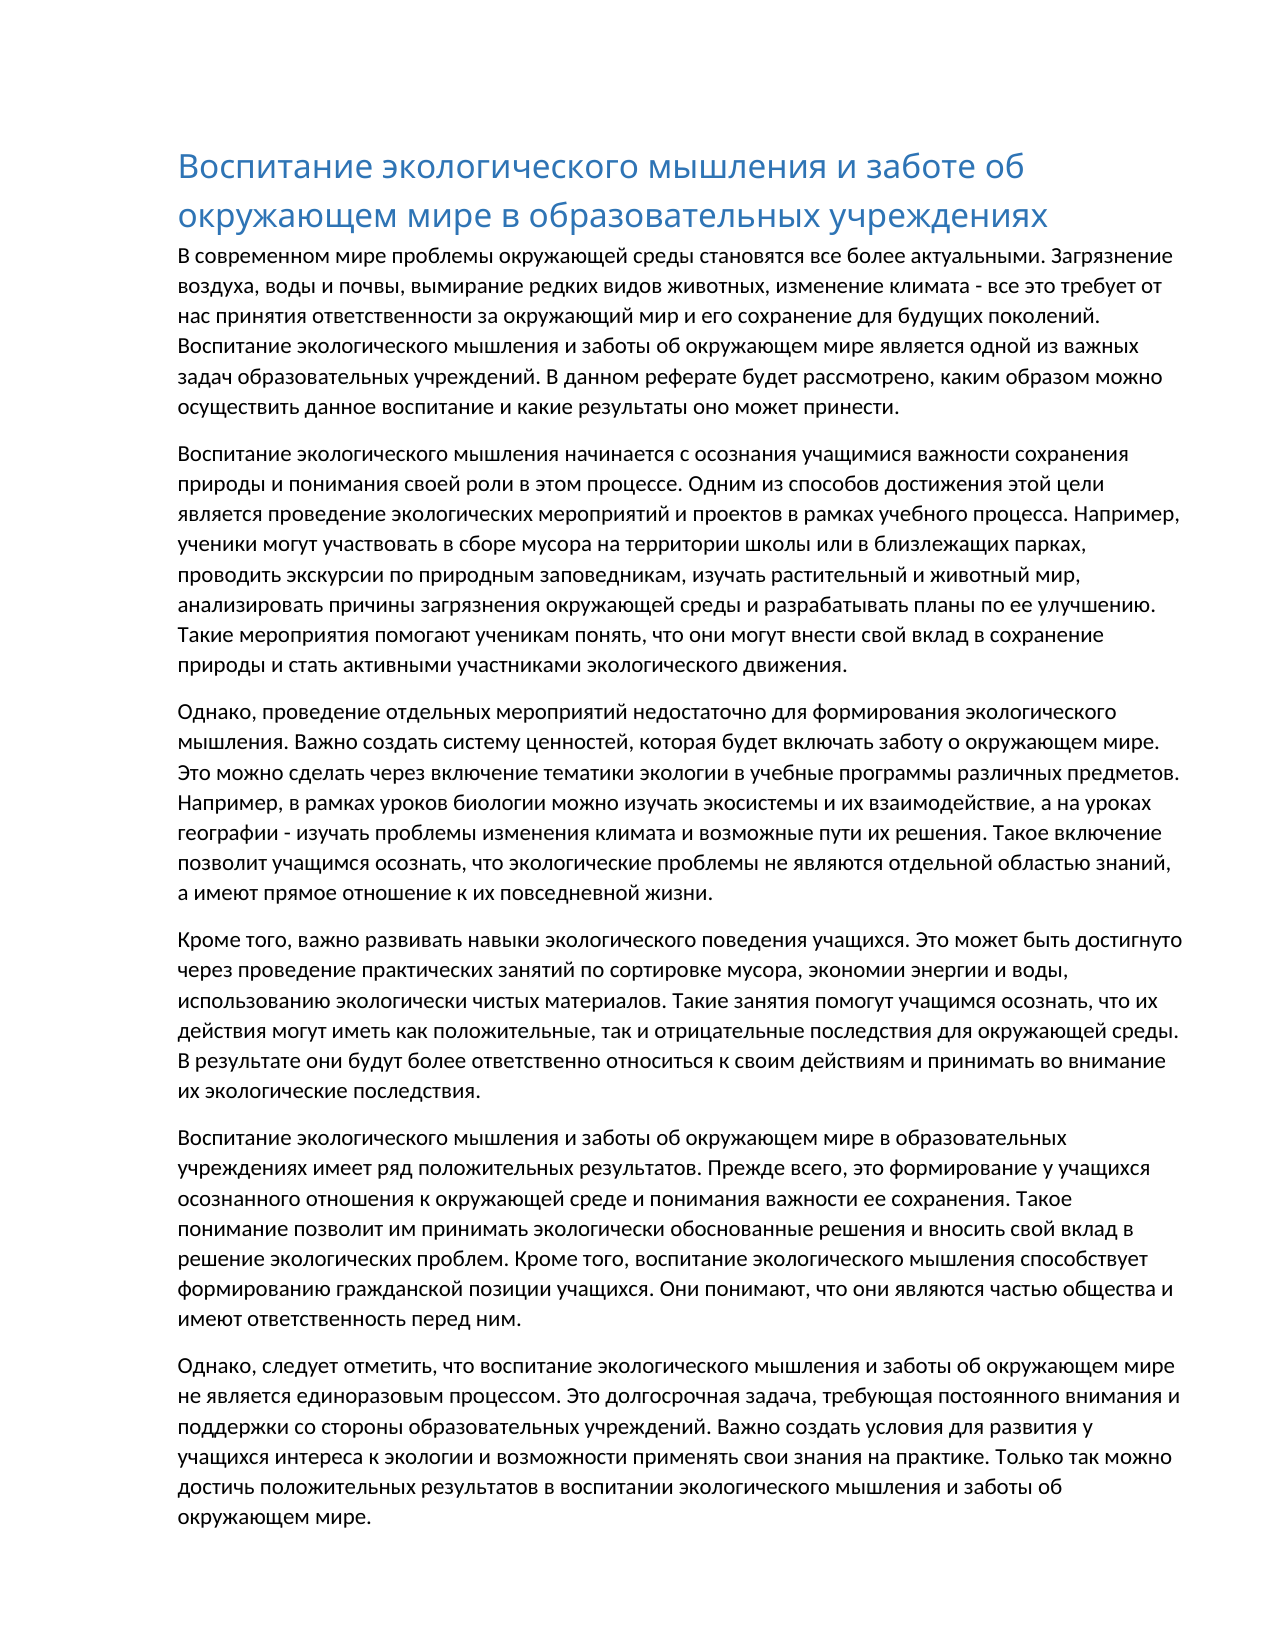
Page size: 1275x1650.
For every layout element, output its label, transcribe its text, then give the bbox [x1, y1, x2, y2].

text Воспитание экологического мышления и заботы об окружающем мире в образовательных учреждениях имеет ряд положительных результатов. Прежде всего, это формирование у учащихся осознанного отношения к окружающей среде и понимания важности ее сохранения. Такое понимание позволит им принимать экологически обоснованные решения и вносить свой вклад в решение экологических проблем. Кроме того, воспитание экологического мышления способствует формированию гражданской позиции учащихся. Они понимают, что они являются частью общества и имеют ответственность перед ним. [177, 1123, 1186, 1333]
text В современном мире проблемы окружающей среды становятся все более актуальными. Загрязнение воздуха, воды и почвы, вымирание редких видов животных, изменение климата - все это требует от нас принятия ответственности за окружающий мир и его сохранение для будущих поколений. Воспитание экологического мышления и заботы об окружающем мире является одной из важных задач образовательных учреждений. В данном реферате будет рассмотрено, каким образом можно осуществить данное воспитание и какие результаты оно может принести. [177, 241, 1186, 420]
subtitle Воспитание экологического мышления и заботе об окружающем мире в образовательных учреждениях [177, 143, 1186, 237]
text Однако, следует отметить, что воспитание экологического мышления и заботы об окружающем мире не является единоразовым процессом. Это долгосрочная задача, требующая постоянного внимания и поддержки со стороны образовательных учреждений. Важно создать условия для развития у учащихся интереса к экологии и возможности применять свои знания на практике. Только так можно достичь положительных результатов в воспитании экологического мышления и заботы об окружающем мире. [177, 1351, 1186, 1531]
text Воспитание экологического мышления начинается с осознания учащимися важности сохранения природы и понимания своей роли в этом процессе. Одним из способов достижения этой цели является проведение экологических мероприятий и проектов в рамках учебного процесса. Например, ученики могут участвовать в сборе мусора на территории школы или в близлежащих парках, проводить экскурсии по природным заповедникам, изучать растительный и животный мир, анализировать причины загрязнения окружающей среды и разрабатывать планы по ее улучшению. Такие мероприятия помогают ученикам понять, что они могут внести свой вклад в сохранение природы и стать активными участниками экологического движения. [177, 439, 1186, 678]
text Кроме того, важно развивать навыки экологического поведения учащихся. Это может быть достигнуто через проведение практических занятий по сортировке мусора, экономии энергии и воды, использованию экологически чистых материалов. Такие занятия помогут учащимся осознать, что их действия могут иметь как положительные, так и отрицательные последствия для окружающей среды. В результате они будут более ответственно относиться к своим действиям и принимать во внимание их экологические последствия. [177, 925, 1186, 1104]
text Однако, проведение отдельных мероприятий недостаточно для формирования экологического мышления. Важно создать систему ценностей, которая будет включать заботу о окружающем мире. Это можно сделать через включение тематики экологии в учебные программы различных предметов. Например, в рамках уроков биологии можно изучать экосистемы и их взаимодействие, а на уроках географии - изучать проблемы изменения климата и возможные пути их решения. Такое включение позволит учащимся осознать, что экологические проблемы не являются отдельной областью знаний, а имеют прямое отношение к их повседневной жизни. [177, 697, 1186, 907]
